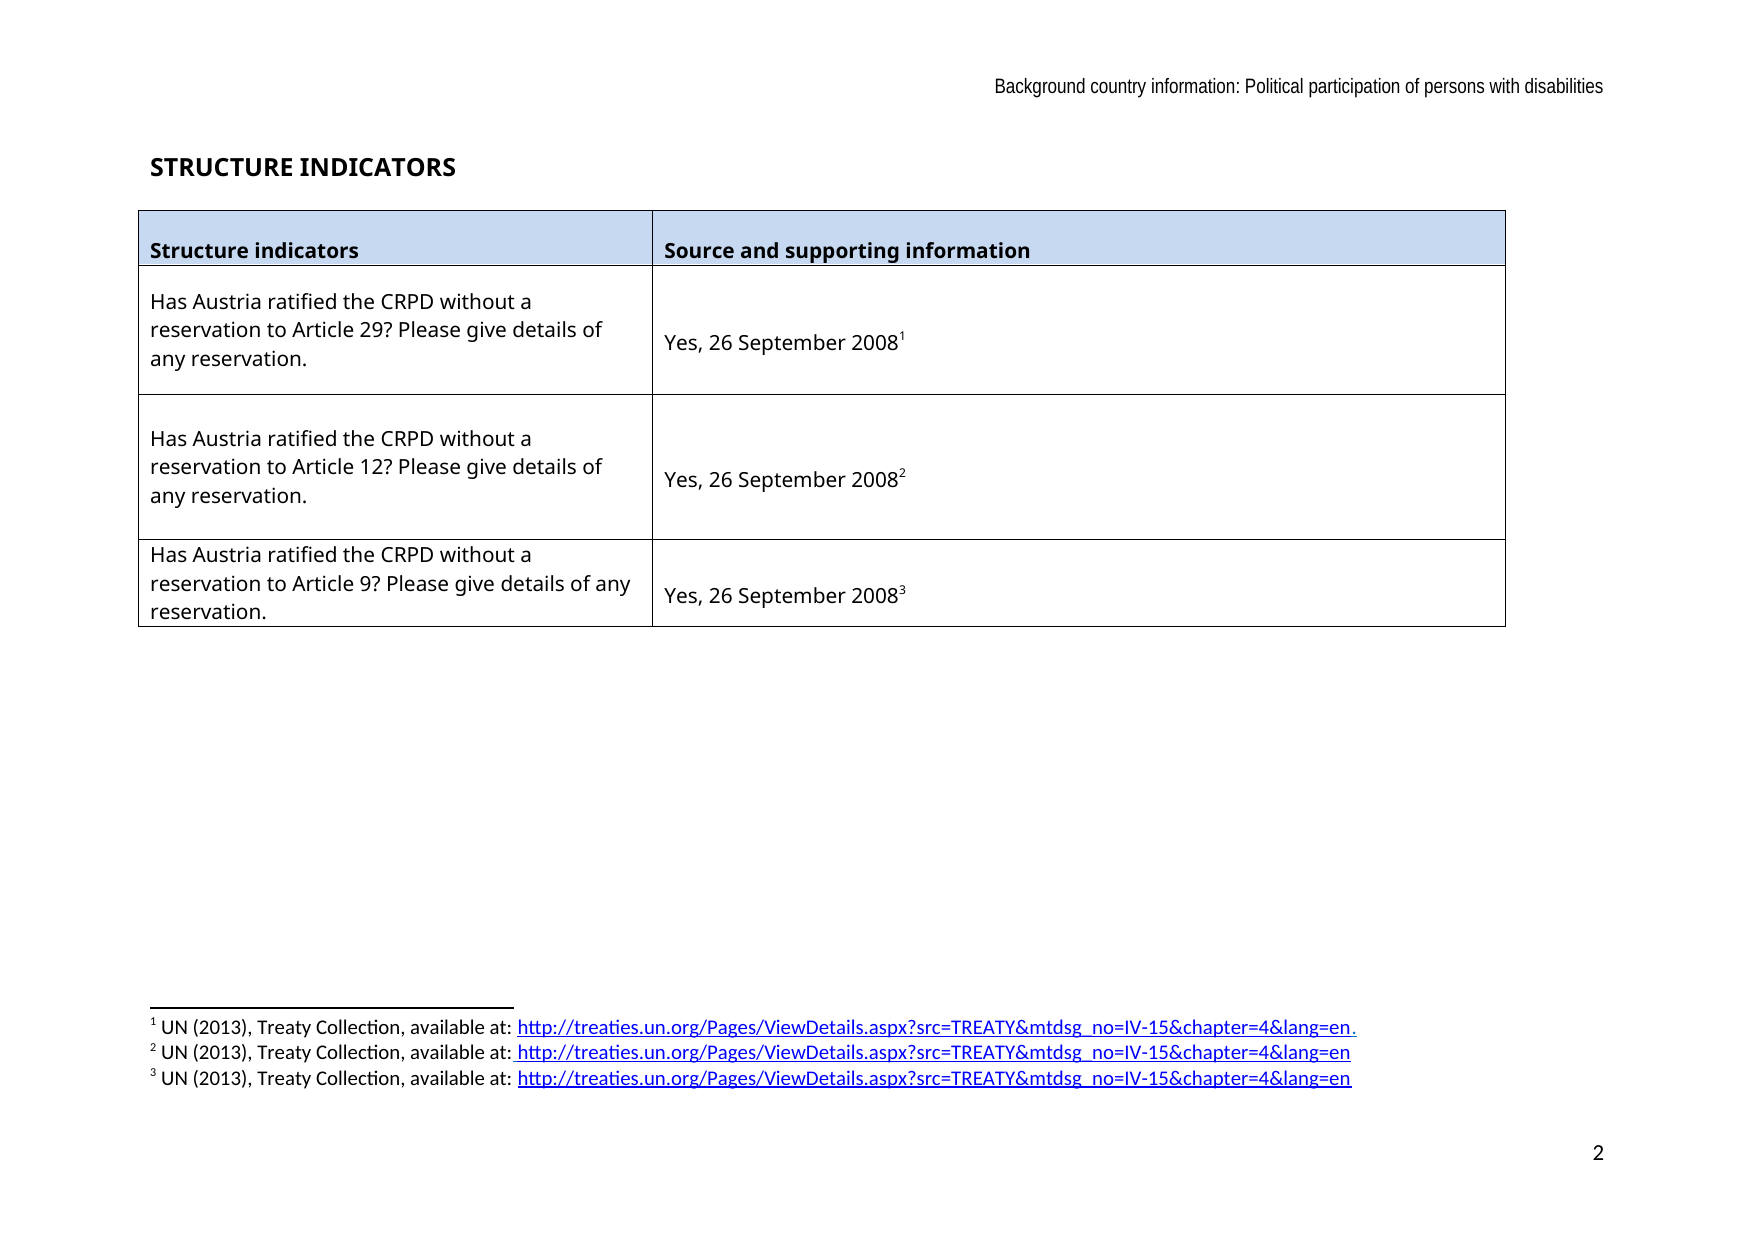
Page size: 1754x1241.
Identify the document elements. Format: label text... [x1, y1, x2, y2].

table_cell Has Austria ratified the CRPD without a reservation to Article 9? Please give details of any reservation. [139, 540, 652, 626]
table_cell Yes, 26 September 2008 [653, 395, 1505, 539]
table_cell Yes, 26 September 2008 [653, 540, 1505, 626]
table_cell Has Austria ratified the CRPD without a reservation to Article 12? Please give details of any reservation. [139, 395, 652, 539]
table_cell Yes, 26 September 2008 [653, 266, 1505, 393]
table_header Structure indicators [139, 211, 652, 264]
table_cell Has Austria ratified the CRPD without a reservation to Article 29? Please give details of any reservation. [139, 266, 652, 393]
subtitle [150, 150, 1604, 184]
table_header Source and supporting information [653, 211, 1505, 264]
